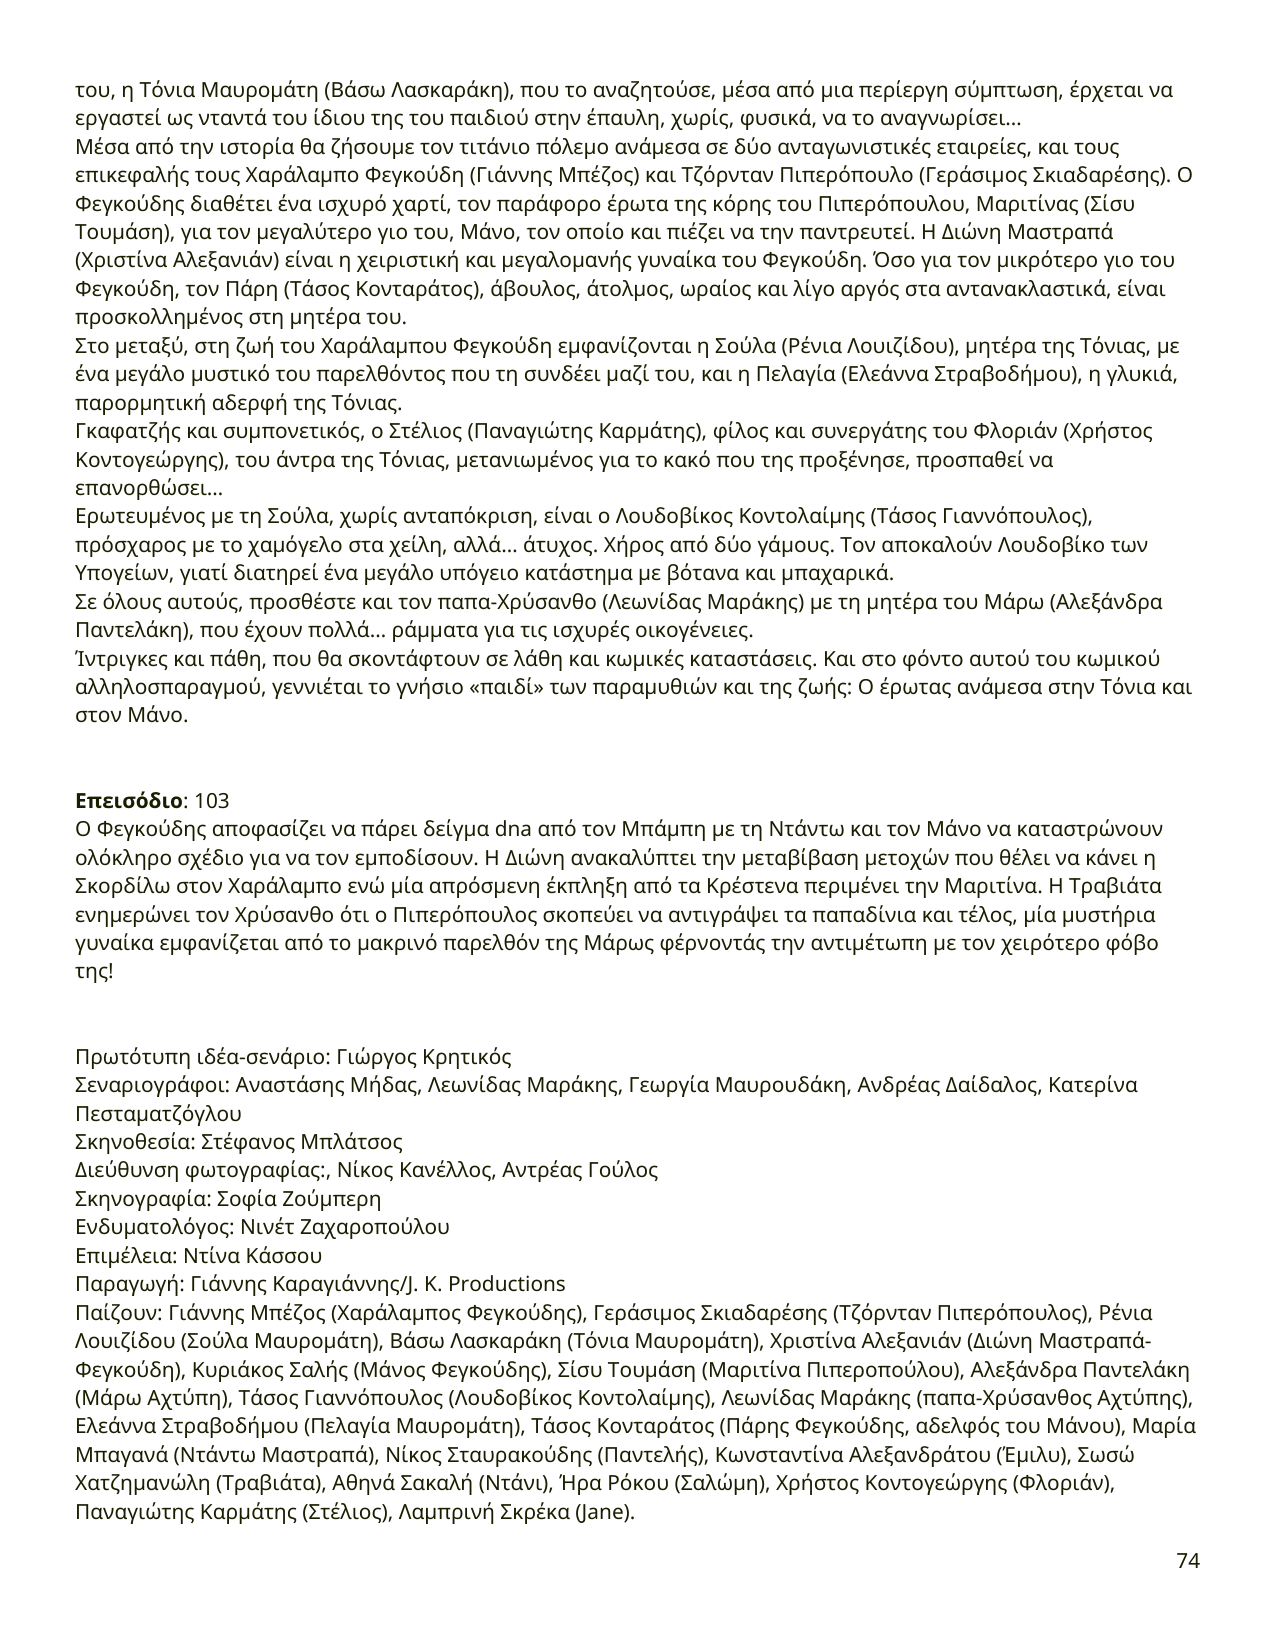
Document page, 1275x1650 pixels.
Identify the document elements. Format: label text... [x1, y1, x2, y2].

text Πρωτότυπη ιδέα-σενάριο: Γιώργος Κρητικός Σεναριογράφοι: Αναστάσης Μήδας, Λεωνίδας Μαράκης, Γεωργία Μαυρουδάκη, Ανδρέας Δαίδαλος, Κατερίνα Πεσταματζόγλου Σκηνοθεσία: Στέφανος Μπλάτσος Διεύθυνση φωτογραφίας:, Νίκος Κανέλλος, Αντρέας Γούλος Σκηνογραφία: Σοφία Ζούμπερη Ενδυματολόγος: Νινέτ Ζαχαροπούλου Επιμέλεια: Ντίνα Κάσσου Παραγωγή: Γιάννης Καραγιάννης/J. K. Productions Παίζουν: Γιάννης Μπέζος (Χαράλαμπος Φεγκούδης), Γεράσιμος Σκιαδαρέσης (Τζόρνταν Πιπερόπουλος), Ρένια Λουιζίδου (Σούλα Μαυρομάτη), Βάσω Λασκαράκη (Τόνια Μαυρομάτη), Χριστίνα Αλεξανιάν (Διώνη Μαστραπά-Φεγκούδη), Κυριάκος Σαλής (Μάνος Φεγκούδης), Σίσυ Τουμάση (Μαριτίνα Πιπεροπούλου), Αλεξάνδρα Παντελάκη (Μάρω Αχτύπη), Τάσος Γιαννόπουλος (Λουδοβίκος Κοντολαίμης), Λεωνίδας Μαράκης (παπα-Χρύσανθος Αχτύπης), Ελεάννα Στραβοδήμου (Πελαγία Μαυρομάτη), Τάσος Κονταράτος (Πάρης Φεγκούδης, αδελφός του Μάνου), Μαρία Μπαγανά (Ντάντω Μαστραπά), Νίκος Σταυρακούδης (Παντελής), Κωνσταντίνα Αλεξανδράτου (Έμιλυ), Σωσώ Χατζημανώλη (Τραβιάτα), Αθηνά Σακαλή (Ντάνι), Ήρα Ρόκου (Σαλώμη), Χρήστος Κοντογεώργης (Φλοριάν), Παναγιώτης Καρμάτης (Στέλιος), Λαμπρινή Σκρέκα (Jane). [75, 985, 1200, 1525]
text Ο Φεγκούδης αποφασίζει να πάρει δείγμα dna από τον Μπάμπη με τη Ντάντω και τον Μάνο να καταστρώνουν ολόκληρο σχέδιο για να τον εμποδίσουν. Η Διώνη ανακαλύπτει την μεταβίβαση μετοχών που θέλει να κάνει η Σκορδίλω στον Χαράλαμπο ενώ μία απρόσμενη έκπληξη από τα Κρέστενα περιμένει την Μαριτίνα. Η Τραβιάτα ενημερώνει τον Χρύσανθο ότι ο Πιπερόπουλος σκοπεύει να αντιγράψει τα παπαδίνια και τέλος, μία μυστήρια γυναίκα εμφανίζεται από το μακρινό παρελθόν της Μάρως φέρνοντάς την αντιμέτωπη με τον χειρότερο φόβο της! [75, 814, 1200, 985]
text Eπεισόδιο: 103 [75, 729, 1200, 814]
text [75, 75, 1200, 729]
